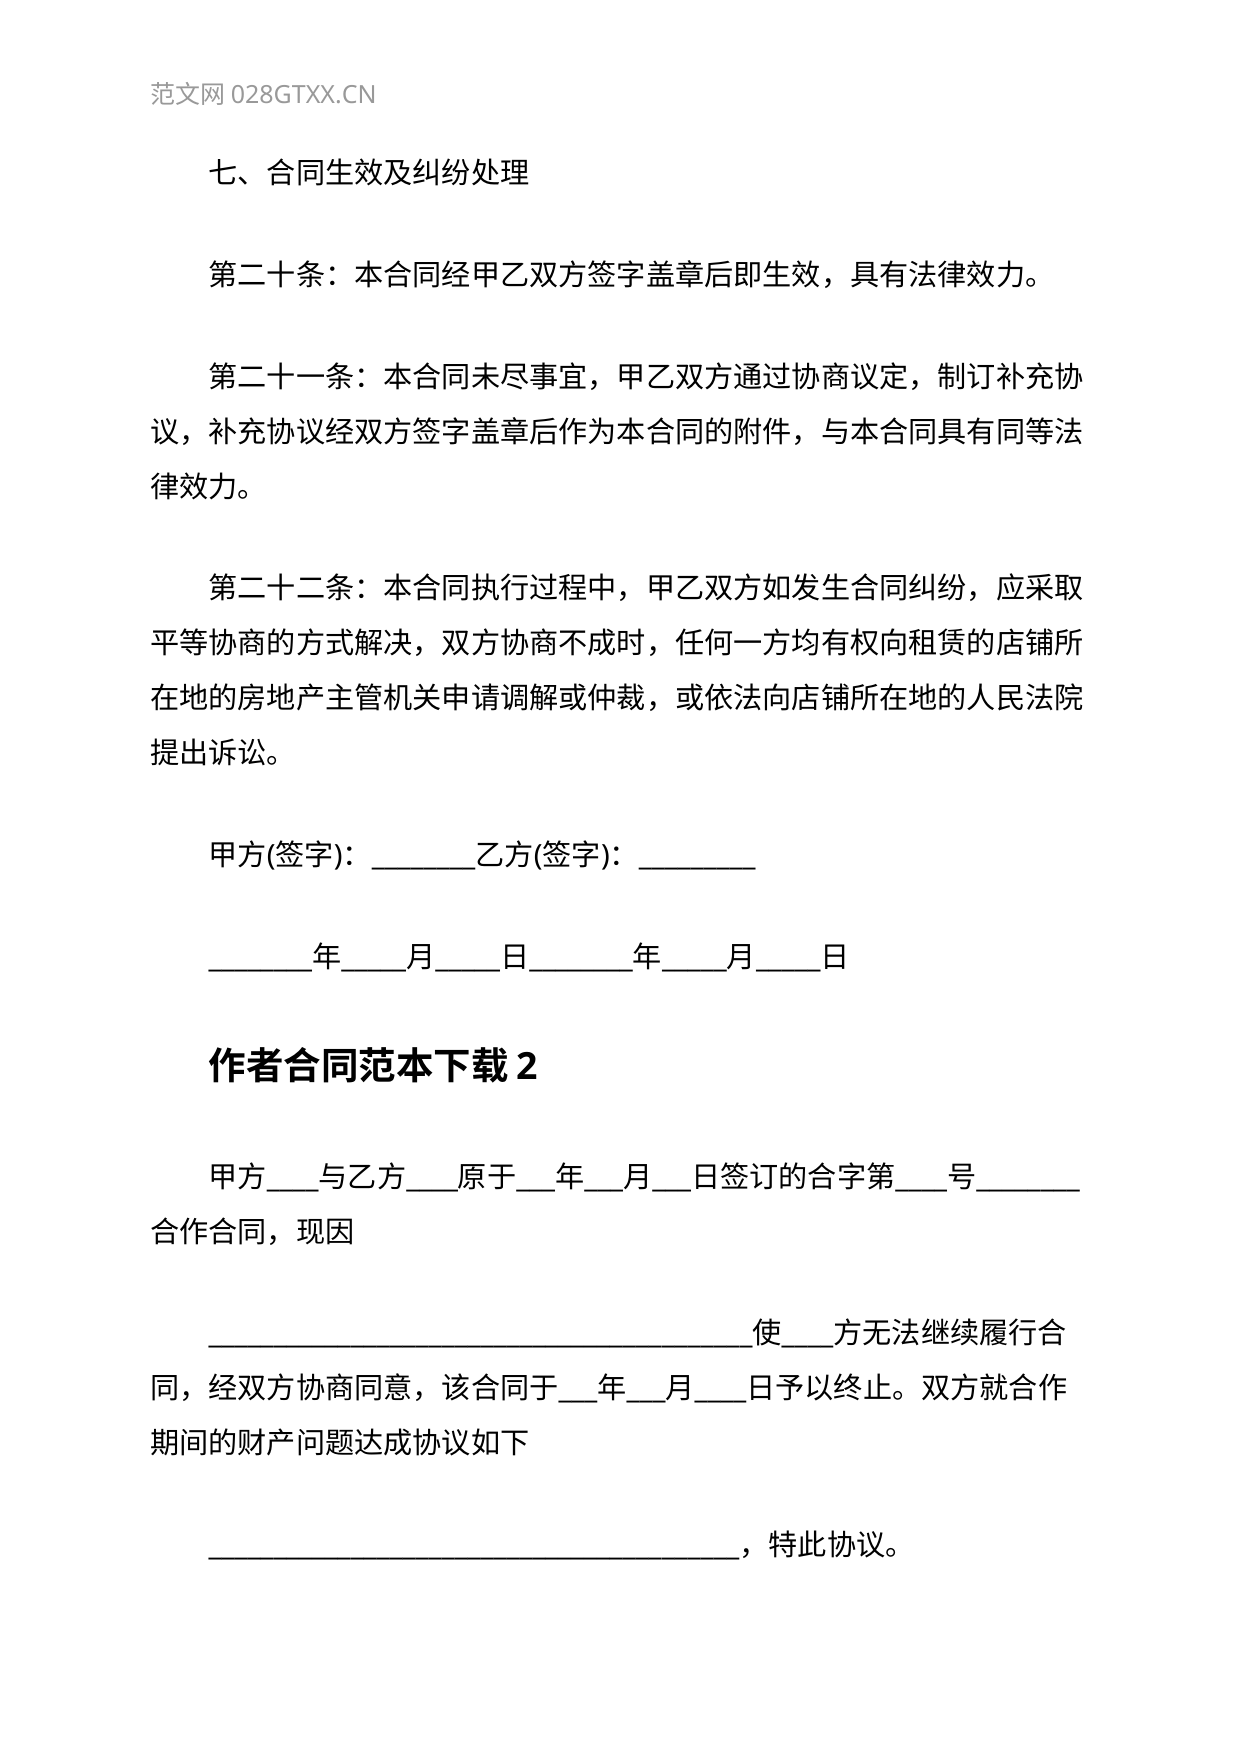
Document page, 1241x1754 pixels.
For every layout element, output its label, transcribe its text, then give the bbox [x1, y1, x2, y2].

text __________________________________________使____方无法继续履行合同，经双方协商同意，该合同于___年___月____日予以终止。双方就合作期间的财产问题达成协议如下 [150, 1310, 1090, 1462]
text 甲方(签字)：________乙方(签字)：_________ [150, 832, 1090, 874]
text ________年_____月_____日________年_____月_____日 [150, 933, 1090, 976]
text 第二十条：本合同经甲乙双方签字盖章后即生效，具有法律效力。 [150, 252, 1090, 294]
text 七、合同生效及纠纷处理 [150, 150, 1090, 192]
text 第二十二条：本合同执行过程中，甲乙双方如发生合同纠纷，应采取平等协商的方式解决，双方协商不成时，任何一方均有权向租赁的店铺所在地的房地产主管机关申请调解或仲裁，或依法向店铺所在地的人民法院提出诉讼。 [150, 565, 1090, 772]
text 甲方____与乙方____原于___年___月___日签订的合字第____号________合作合同，现因 [150, 1153, 1090, 1250]
text _________________________________________，特此协议。 [150, 1522, 1090, 1564]
text 作者合同范本下载2 [150, 1036, 1090, 1090]
text 第二十一条：本合同未尽事宜，甲乙双方通过协商议定，制订补充协议，补充协议经双方签字盖章后作为本合同的附件，与本合同具有同等法律效力。 [150, 353, 1090, 506]
